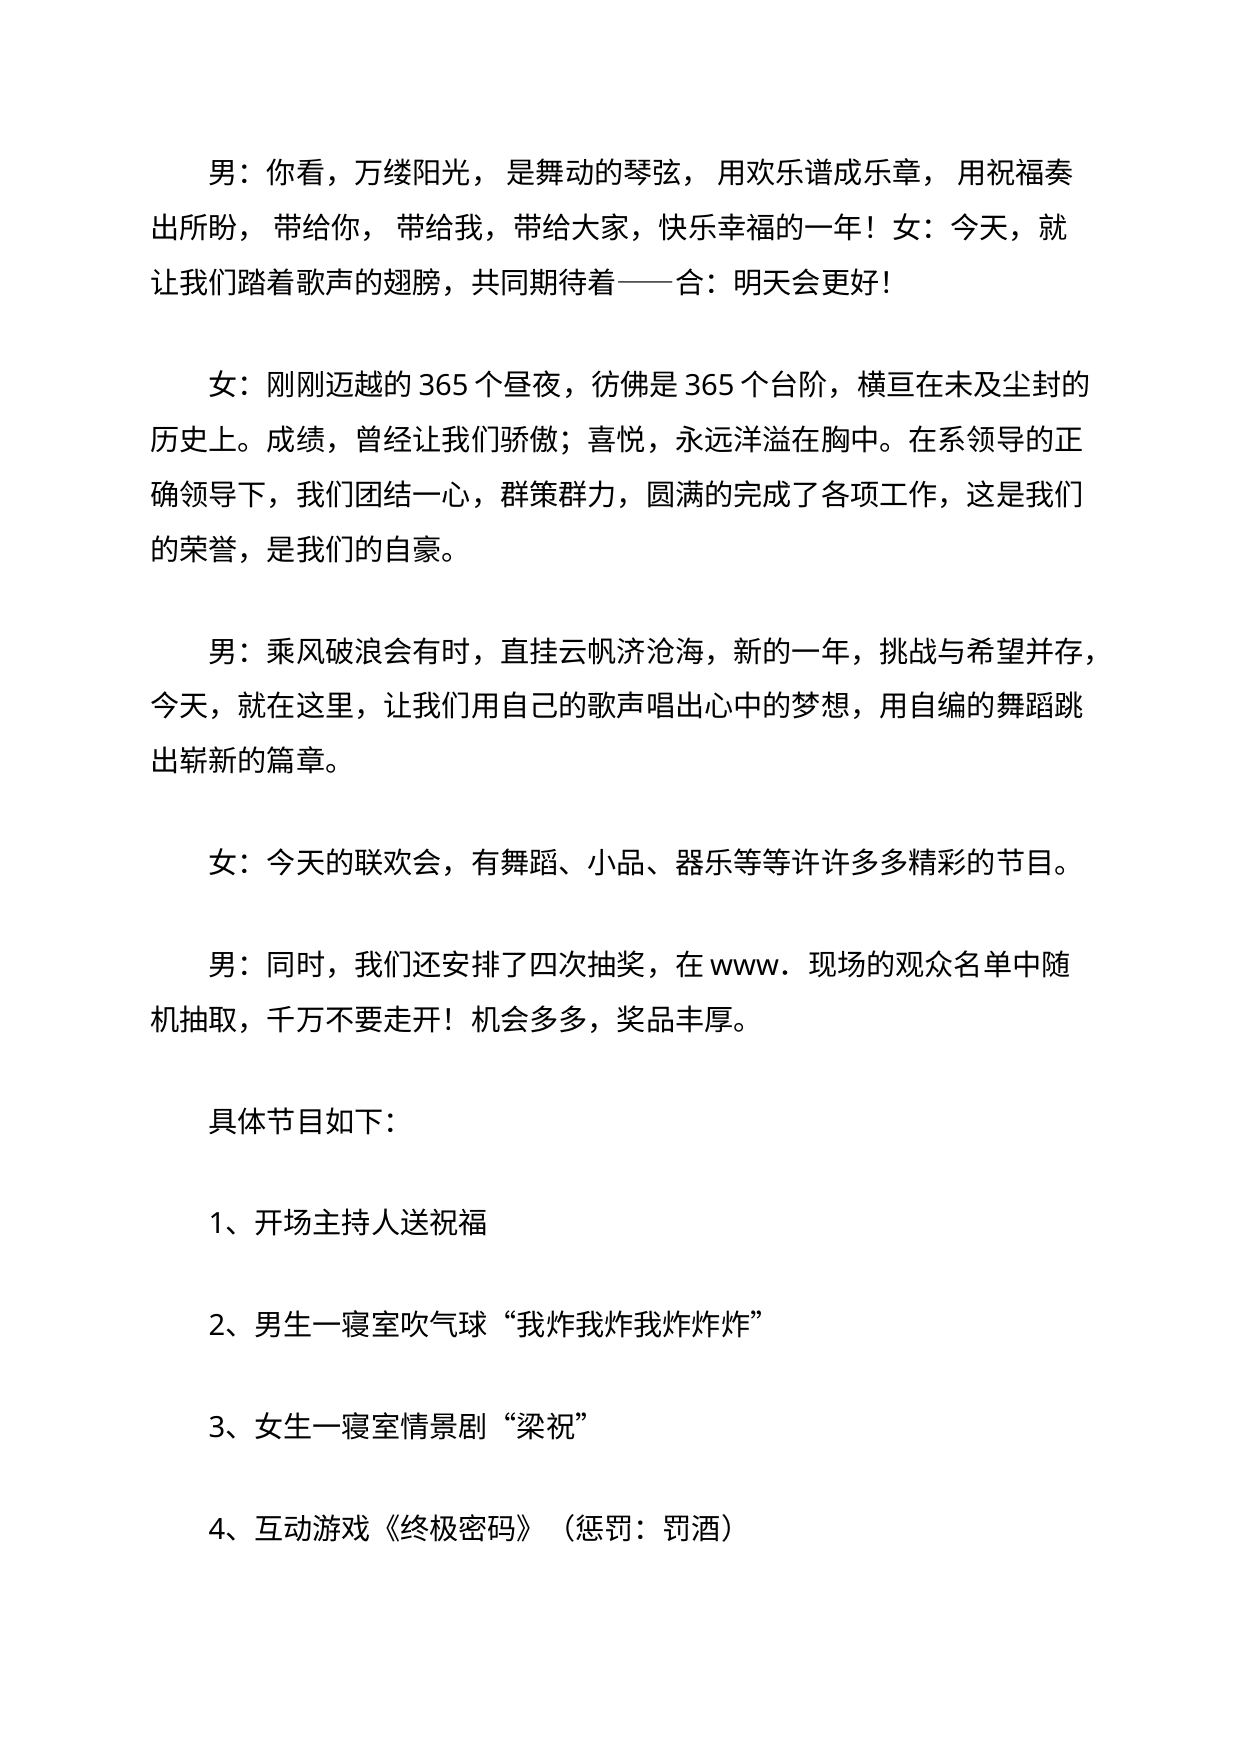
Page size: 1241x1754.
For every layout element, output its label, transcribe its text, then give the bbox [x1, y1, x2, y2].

text 男：同时，我们还安排了四次抽奖，在www．现场的观众名单中随机抽取，千万不要走开！机会多多，奖品丰厚。 [150, 941, 1090, 1039]
text 2、男生一寝室吹气球“我炸我炸我炸炸炸” [150, 1302, 1090, 1344]
text 女：刚刚迈越的365个昼夜，彷佛是365个台阶，横亘在未及尘封的历史上。成绩，曾经让我们骄傲；喜悦，永远洋溢在胸中。在系领导的正确领导下，我们团结一心，群策群力，圆满的完成了各项工作，这是我们的荣誉，是我们的自豪。 [150, 362, 1090, 569]
text 4、互动游戏《终极密码》（惩罚：罚酒） [150, 1506, 1090, 1548]
text 1、开场主持人送祝福 [150, 1200, 1090, 1242]
text 女：今天的联欢会，有舞蹈、小品、器乐等等许许多多精彩的节目。 [150, 840, 1090, 882]
text 具体节目如下： [150, 1098, 1090, 1141]
text 3、女生一寝室情景剧“梁祝” [150, 1404, 1090, 1446]
text 男：你看，万缕阳光， 是舞动的琴弦， 用欢乐谱成乐章， 用祝福奏出所盼， 带给你， 带给我，带给大家，快乐幸福的一年！女：今天，就让我们踏着歌声的翅膀，共同期待着——合：明天会更好！ [150, 150, 1090, 302]
text 男：乘风破浪会有时，直挂云帆济沧海，新的一年，挑战与希望并存，今天，就在这里，让我们用自己的歌声唱出心中的梦想，用自编的舞蹈跳出崭新的篇章。 [150, 628, 1090, 780]
